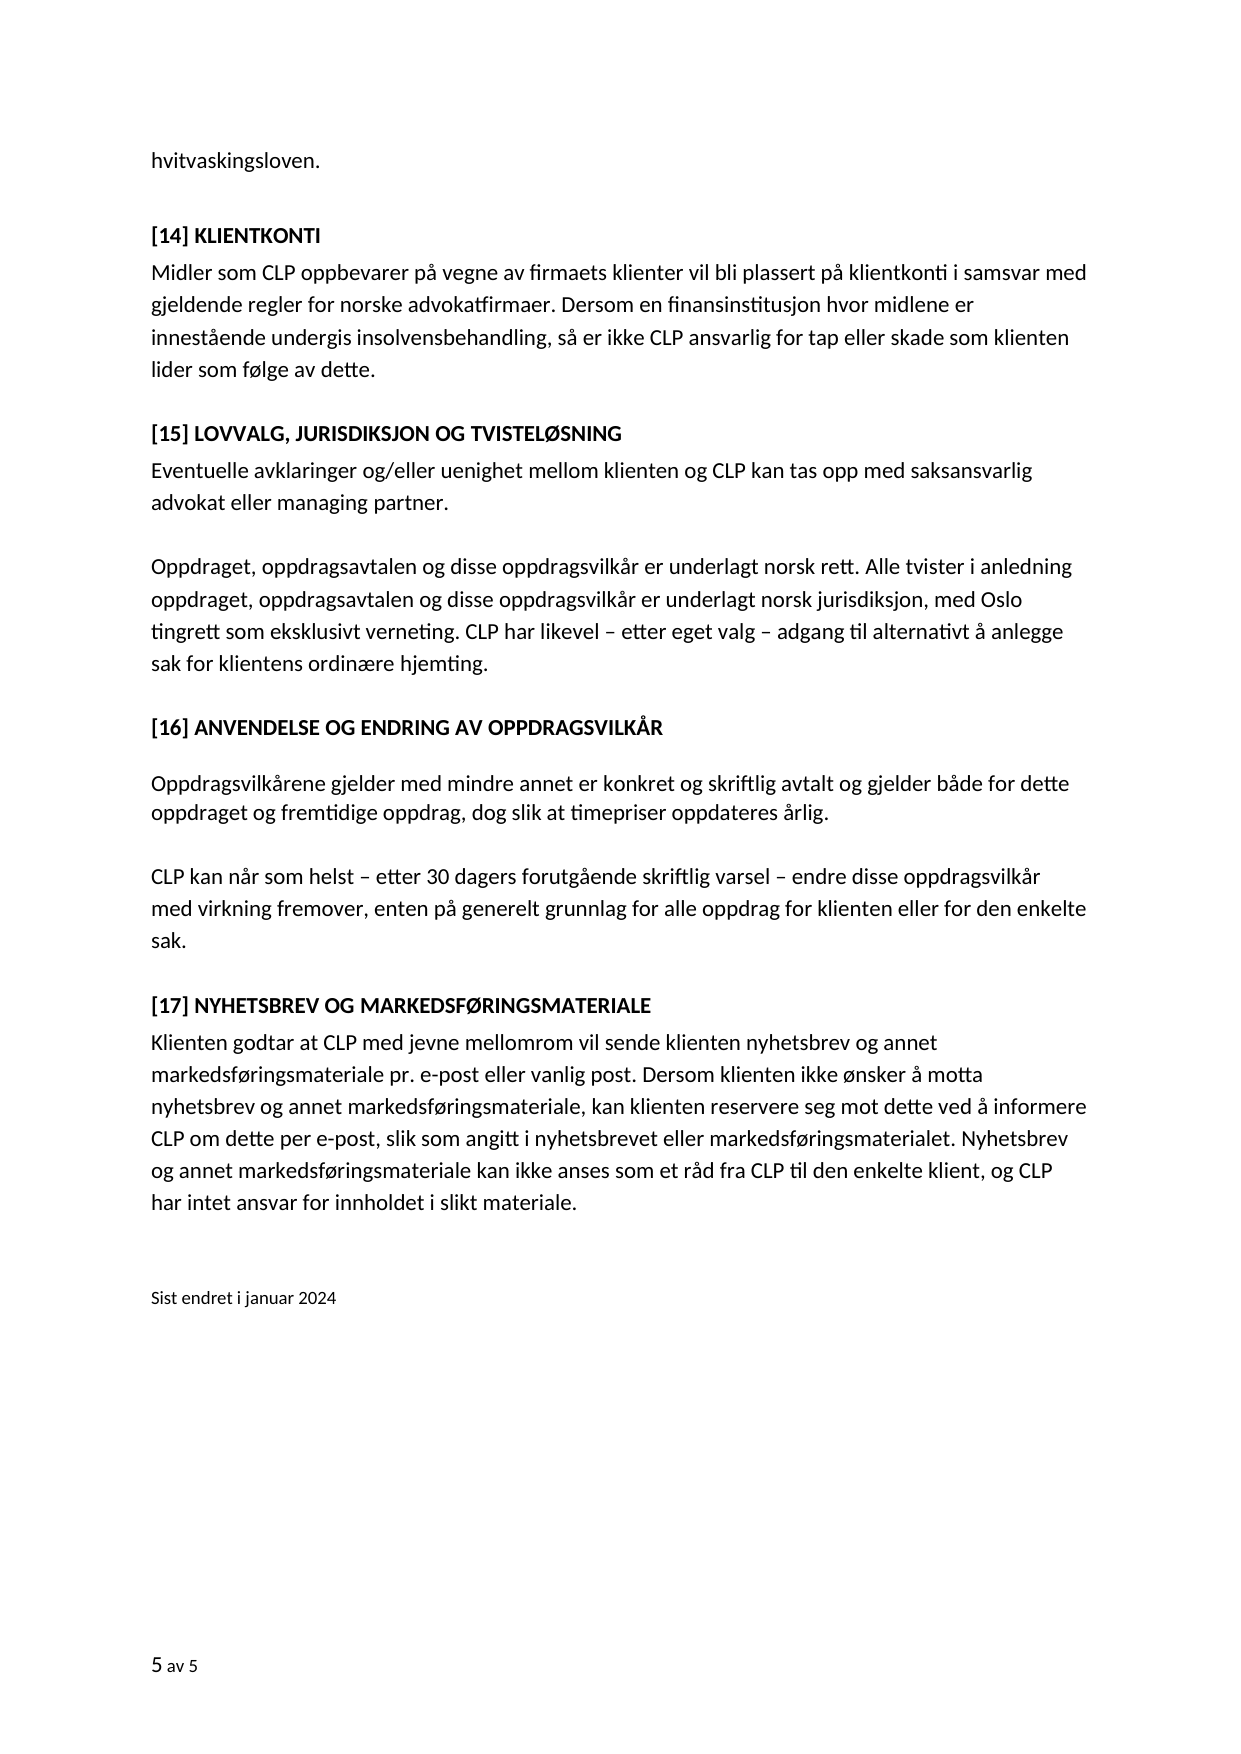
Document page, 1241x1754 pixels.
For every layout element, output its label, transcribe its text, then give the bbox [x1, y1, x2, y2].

subtitle [14] KLIENTKONTI [151, 222, 1067, 250]
text Midler som CLP oppbevarer på vegne av firmaets klienter vil bli plassert på klientkonti i samsvar med gjeldende regler for norske advokatfirmaer. Dersom en finansinstitusjon hvor midlene er innestående undergis insolvensbehandling, så er ikke CLP ansvarlig for tap eller skade som klienten lider som følge av dette. [151, 258, 1091, 383]
subtitle [16] ANVENDELSE OG ENDRING AV OPPDRAGSVILKÅR [151, 713, 1067, 742]
text Sist endret i januar 2024 [151, 1286, 1067, 1309]
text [151, 146, 1088, 174]
text Oppdraget, oppdragsavtalen og disse oppdragsvilkår er underlagt norsk rett. Alle tvister i anledning oppdraget, oppdragsavtalen og disse oppdragsvilkår er underlagt norsk jurisdiksjon, med Oslo tingrett som eksklusivt verneting. CLP har likevel – etter eget valg – adgang til alternativt å anlegge sak for klientens ordinære hjemting. [151, 552, 1076, 677]
text Oppdragsvilkårene gjelder med mindre annet er konkret og skriftlig avtalt og gjelder både for dette oppdraget og fremtidige oppdrag, dog slik at timepriser oppdateres årlig. [151, 769, 1101, 826]
subtitle [17] NYHETSBREV OG MARKEDSFØRINGSMATERIALE [151, 991, 1067, 1019]
text CLP kan når som helst – etter 30 dagers forutgående skriftlig varsel – endre disse oppdragsvilkår med virkning fremover, enten på generelt grunnlag for alle oppdrag for klienten eller for den enkelte sak. [151, 862, 1089, 954]
text Eventuelle avklaringer og/eller uenighet mellom klienten og CLP kan tas opp med saksansvarlig advokat eller managing partner. [151, 456, 1036, 516]
text Klienten godtar at CLP med jevne mellomrom vil sende klienten nyhetsbrev og annet markedsføringsmateriale pr. e-post eller vanlig post. Dersom klienten ikke ønsker å motta nyhetsbrev og annet markedsføringsmateriale, kan klienten reservere seg mot dette ved å informere CLP om dette per e-post, slik som angitt i nyhetsbrevet eller markedsføringsmaterialet. Nyhetsbrev og annet markedsføringsmateriale kan ikke anses som et råd fra CLP til den enkelte klient, og CLP har intet ansvar for innholdet i slikt materiale. [151, 1028, 1090, 1217]
subtitle [15] LOVVALG, JURISDIKSJON OG TVISTELØSNING [151, 419, 1067, 447]
